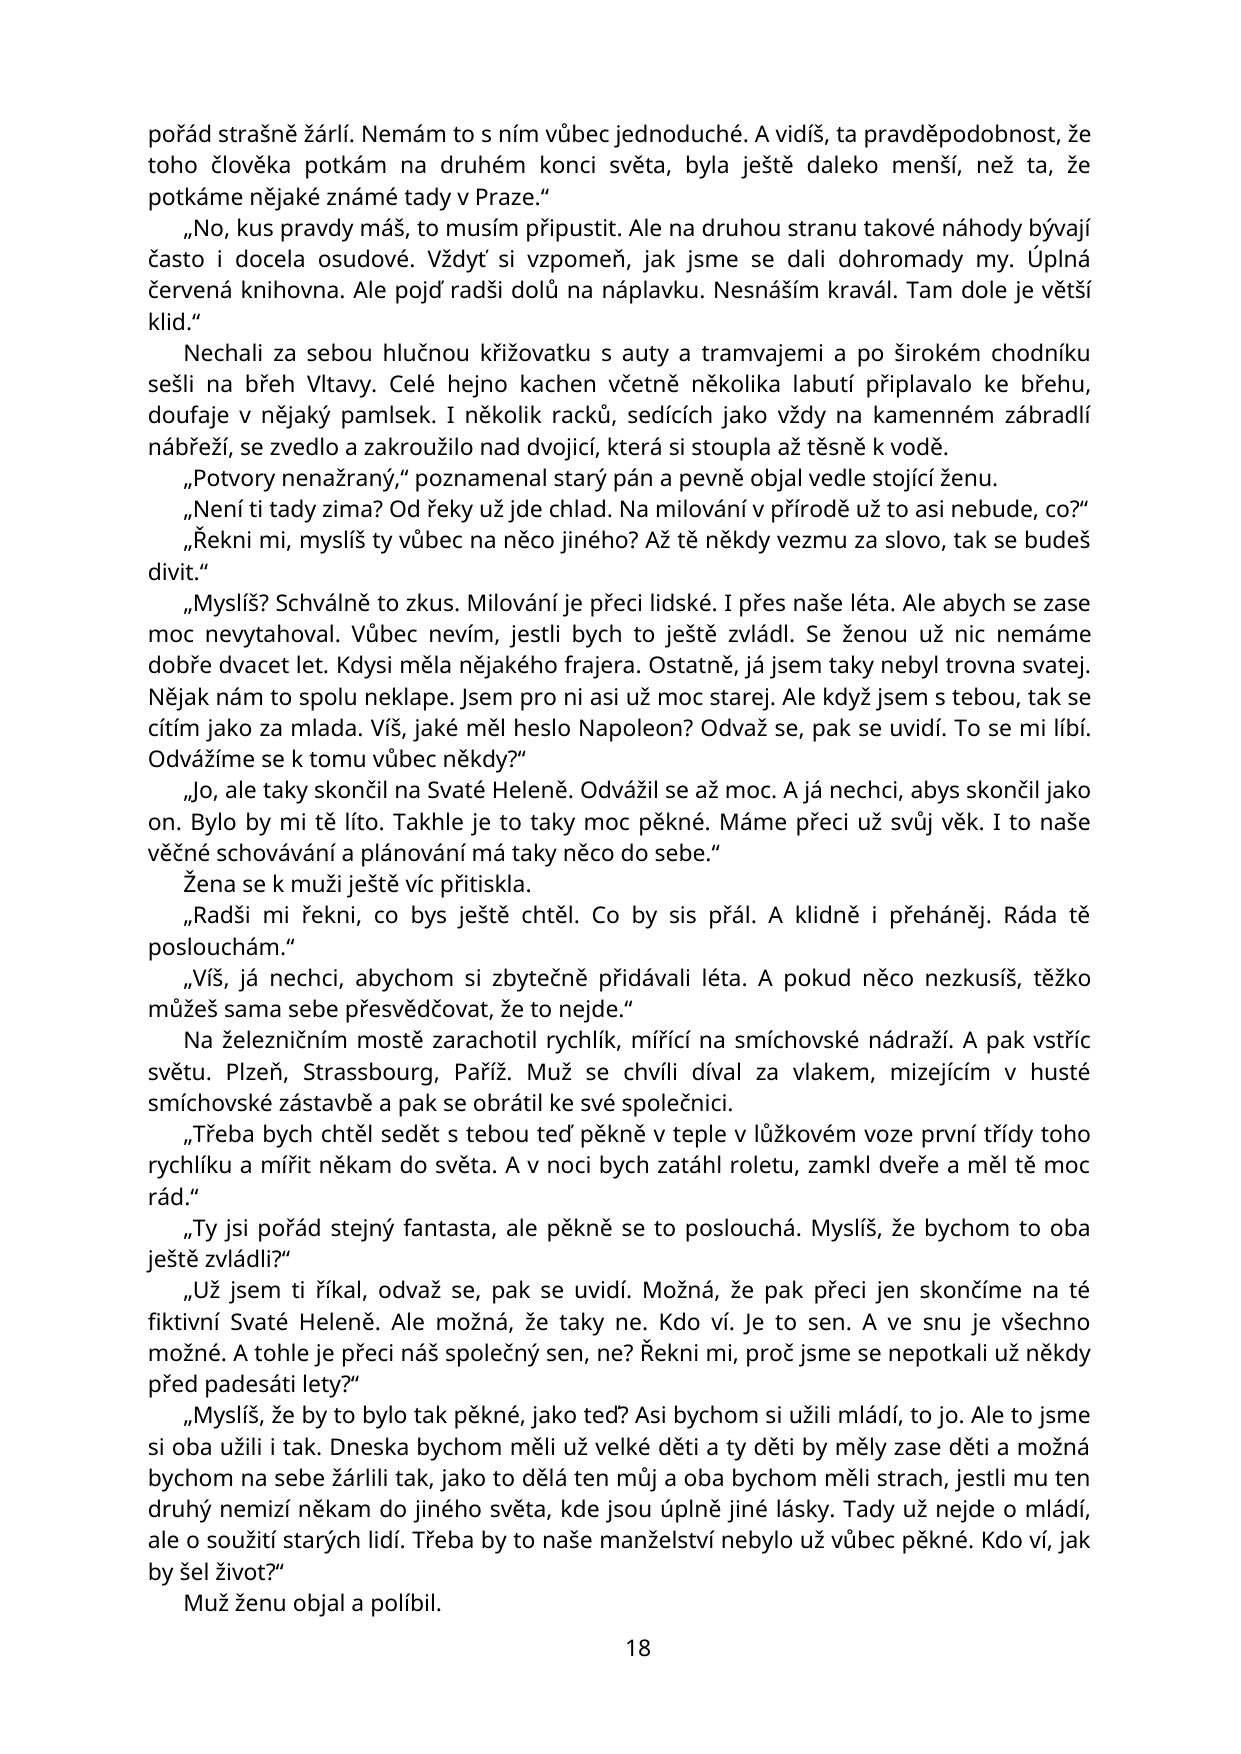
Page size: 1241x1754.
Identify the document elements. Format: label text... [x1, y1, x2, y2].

text „Víš, já nechci, abychom si zbytečně přidávali léta. A pokud něco nezkusíš, těžko můžeš sama sebe přesvědčovat, že to nejde.“ [148, 962, 1092, 1024]
text „Řekni mi, myslíš ty vůbec na něco jiného? Až tě někdy vezmu za slovo, tak se budeš divit.“ [148, 524, 1092, 587]
text Nechali za sebou hlučnou křižovatku s auty a tramvajemi a po širokém chodníku sešli na břeh Vltavy. Celé hejno kachen včetně několika labutí připlavalo ke břehu, doufaje v nějaký pamlsek. I několik racků, sedících jako vždy na kamenném zábradlí nábřeží, se zvedlo a zakroužilo nad dvojicí, která si stoupla až těsně k vodě. [148, 337, 1092, 462]
text Muž ženu objal a políbil. [148, 1587, 1092, 1618]
text „Třeba bych chtěl sedět s tebou teď pěkně v teple v lůžkovém voze první třídy toho rychlíku a mířit někam do světa. A v noci bych zatáhl roletu, zamkl dveře a měl tě moc rád.“ [148, 1118, 1092, 1212]
text „No, kus pravdy máš, to musím připustit. Ale na druhou stranu takové náhody bývají často i docela osudové. Vždyť si vzpomeň, jak jsme se dali dohromady my. Úplná červená knihovna. Ale pojď radši dolů na náplavku. Nesnáším kravál. Tam dole je větší klid.“ [148, 212, 1092, 337]
text „Myslíš? Schválně to zkus. Milování je přeci lidské. I přes naše léta. Ale abych se zase moc nevytahoval. Vůbec nevím, jestli bych to ještě zvládl. Se ženou už nic nemáme dobře dvacet let. Kdysi měla nějakého frajera. Ostatně, já jsem taky nebyl trovna svatej. Nějak nám to spolu neklape. Jsem pro ni asi už moc starej. Ale když jsem s tebou, tak se cítím jako za mlada. Víš, jaké měl heslo Napoleon? Odvaž se, pak se uvidí. To se mi líbí. Odvážíme se k tomu vůbec někdy?“ [148, 587, 1092, 774]
text „Už jsem ti říkal, odvaž se, pak se uvidí. Možná, že pak přeci jen skončíme na té fiktivní Svaté Heleně. Ale možná, že taky ne. Kdo ví. Je to sen. A ve snu je všechno možné. A tohle je přeci náš společný sen, ne? Řekni mi, proč jsme se nepotkali už někdy před padesáti lety?“ [148, 1274, 1092, 1399]
text Na železničním mostě zarachotil rychlík, mířící na smíchovské nádraží. A pak vstříc světu. Plzeň, Strassbourg, Paříž. Muž se chvíli díval za vlakem, mizejícím v husté smíchovské zástavbě a pak se obrátil ke své společnici. [148, 1024, 1092, 1118]
text Žena se k muži ještě víc přitiskla. [148, 868, 1092, 899]
text „Radši mi řekni, co bys ještě chtěl. Co by sis přál. A klidně i přeháněj. Ráda tě poslouchám.“ [148, 899, 1092, 962]
text „Ty jsi pořád stejný fantasta, ale pěkně se to poslouchá. Myslíš, že bychom to oba ještě zvládli?“ [148, 1212, 1092, 1274]
text „Potvory nenažraný,“ poznamenal starý pán a pevně objal vedle stojící ženu. [148, 462, 1092, 493]
text „Myslíš, že by to bylo tak pěkné, jako teď? Asi bychom si užili mládí, to jo. Ale to jsme si oba užili i tak. Dneska bychom měli už velké děti a ty děti by měly zase děti a možná bychom na sebe žárlili tak, jako to dělá ten můj a oba bychom měli strach, jestli mu ten druhý nemizí někam do jiného světa, kde jsou úplně jiné lásky. Tady už nejde o mládí, ale o soužití starých lidí. Třeba by to naše manželství nebylo už vůbec pěkné. Kdo ví, jak by šel život?“ [148, 1399, 1092, 1587]
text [148, 118, 1092, 212]
text „Jo, ale taky skončil na Svaté Heleně. Odvážil se až moc. A já nechci, abys skončil jako on. Bylo by mi tě líto. Takhle je to taky moc pěkné. Máme přeci už svůj věk. I to naše věčné schovávání a plánování má taky něco do sebe.“ [148, 774, 1092, 868]
text „Není ti tady zima? Od řeky už jde chlad. Na milování v přírodě už to asi nebude, co?“ [148, 493, 1092, 524]
